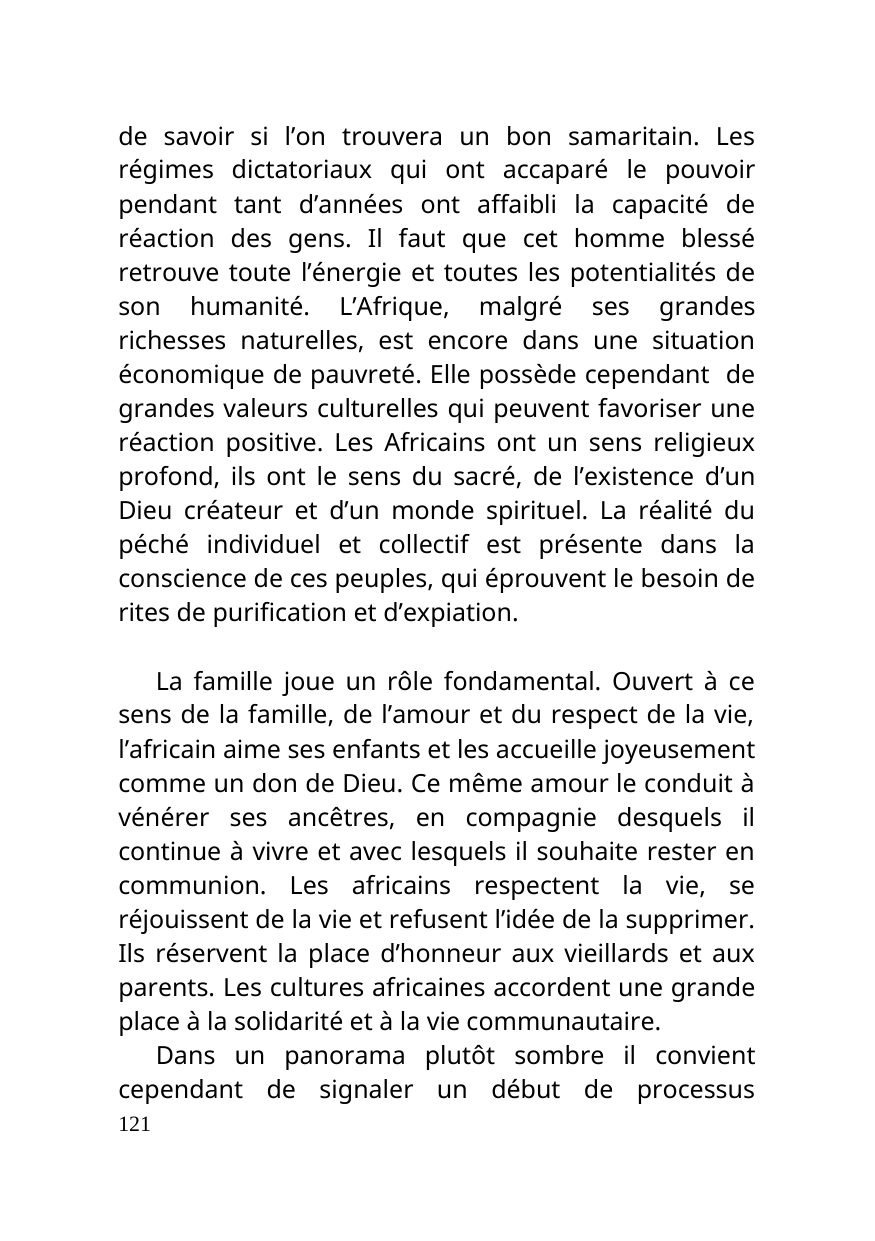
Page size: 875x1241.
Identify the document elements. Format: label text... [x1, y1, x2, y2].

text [118, 118, 756, 629]
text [118, 1038, 756, 1106]
text La famille joue un rôle fondamental. Ouvert à ce sens de la famille, de l’amour et du respect de la vie, l’africain aime ses enfants et les accueille joyeusement comme un don de Dieu. Ce même amour le conduit à vénérer ses ancêtres, en compagnie desquels il continue à vivre et avec lesquels il souhaite rester en communion. Les africains respectent la vie, se réjouissent de la vie et refusent l’idée de la supprimer. Ils réservent la place d’honneur aux vieillards et aux parents. Les cultures africaines accordent une grande place à la solidarité et à la vie communautaire. [118, 663, 756, 1038]
